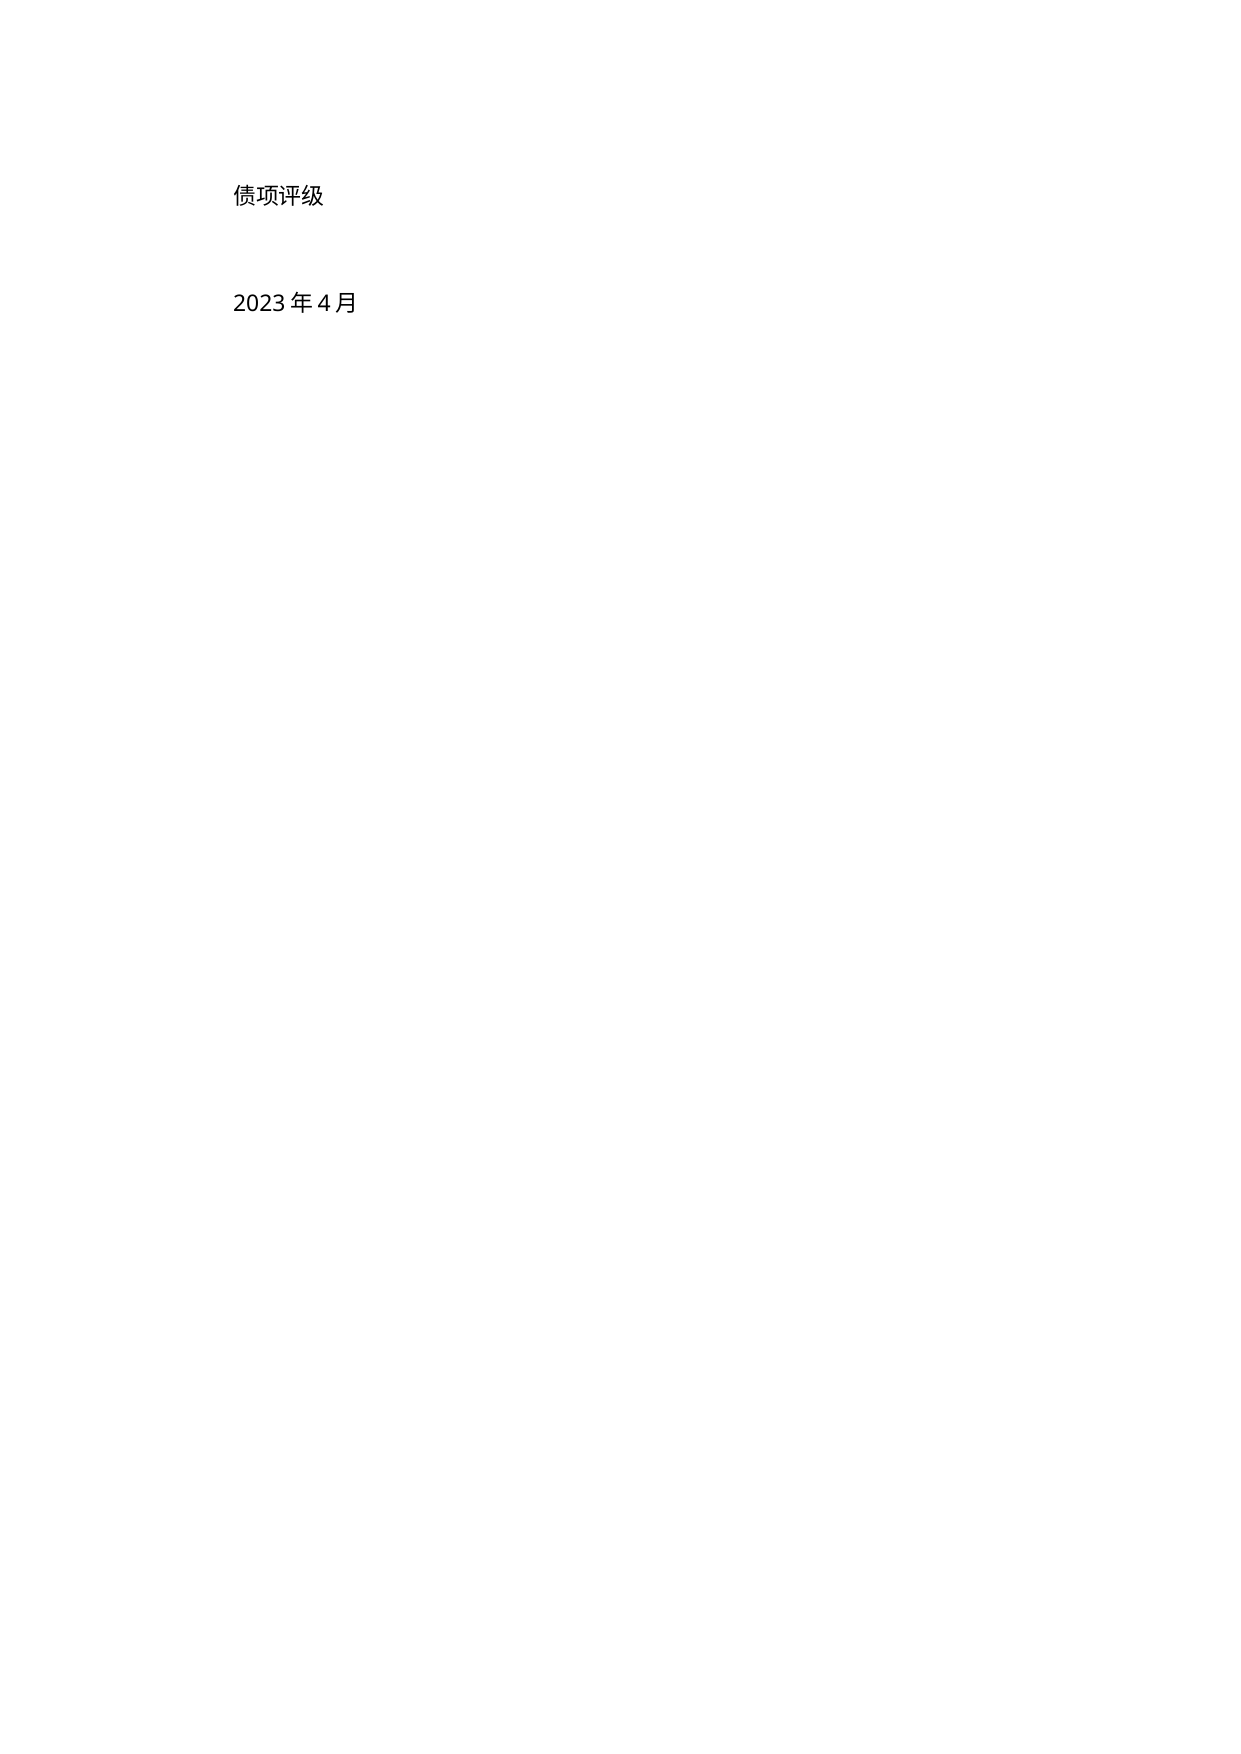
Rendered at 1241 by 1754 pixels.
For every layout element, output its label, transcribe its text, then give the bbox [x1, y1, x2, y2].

text 债项评级 [187, 162, 1053, 227]
text 2023年4月 [187, 269, 1053, 334]
